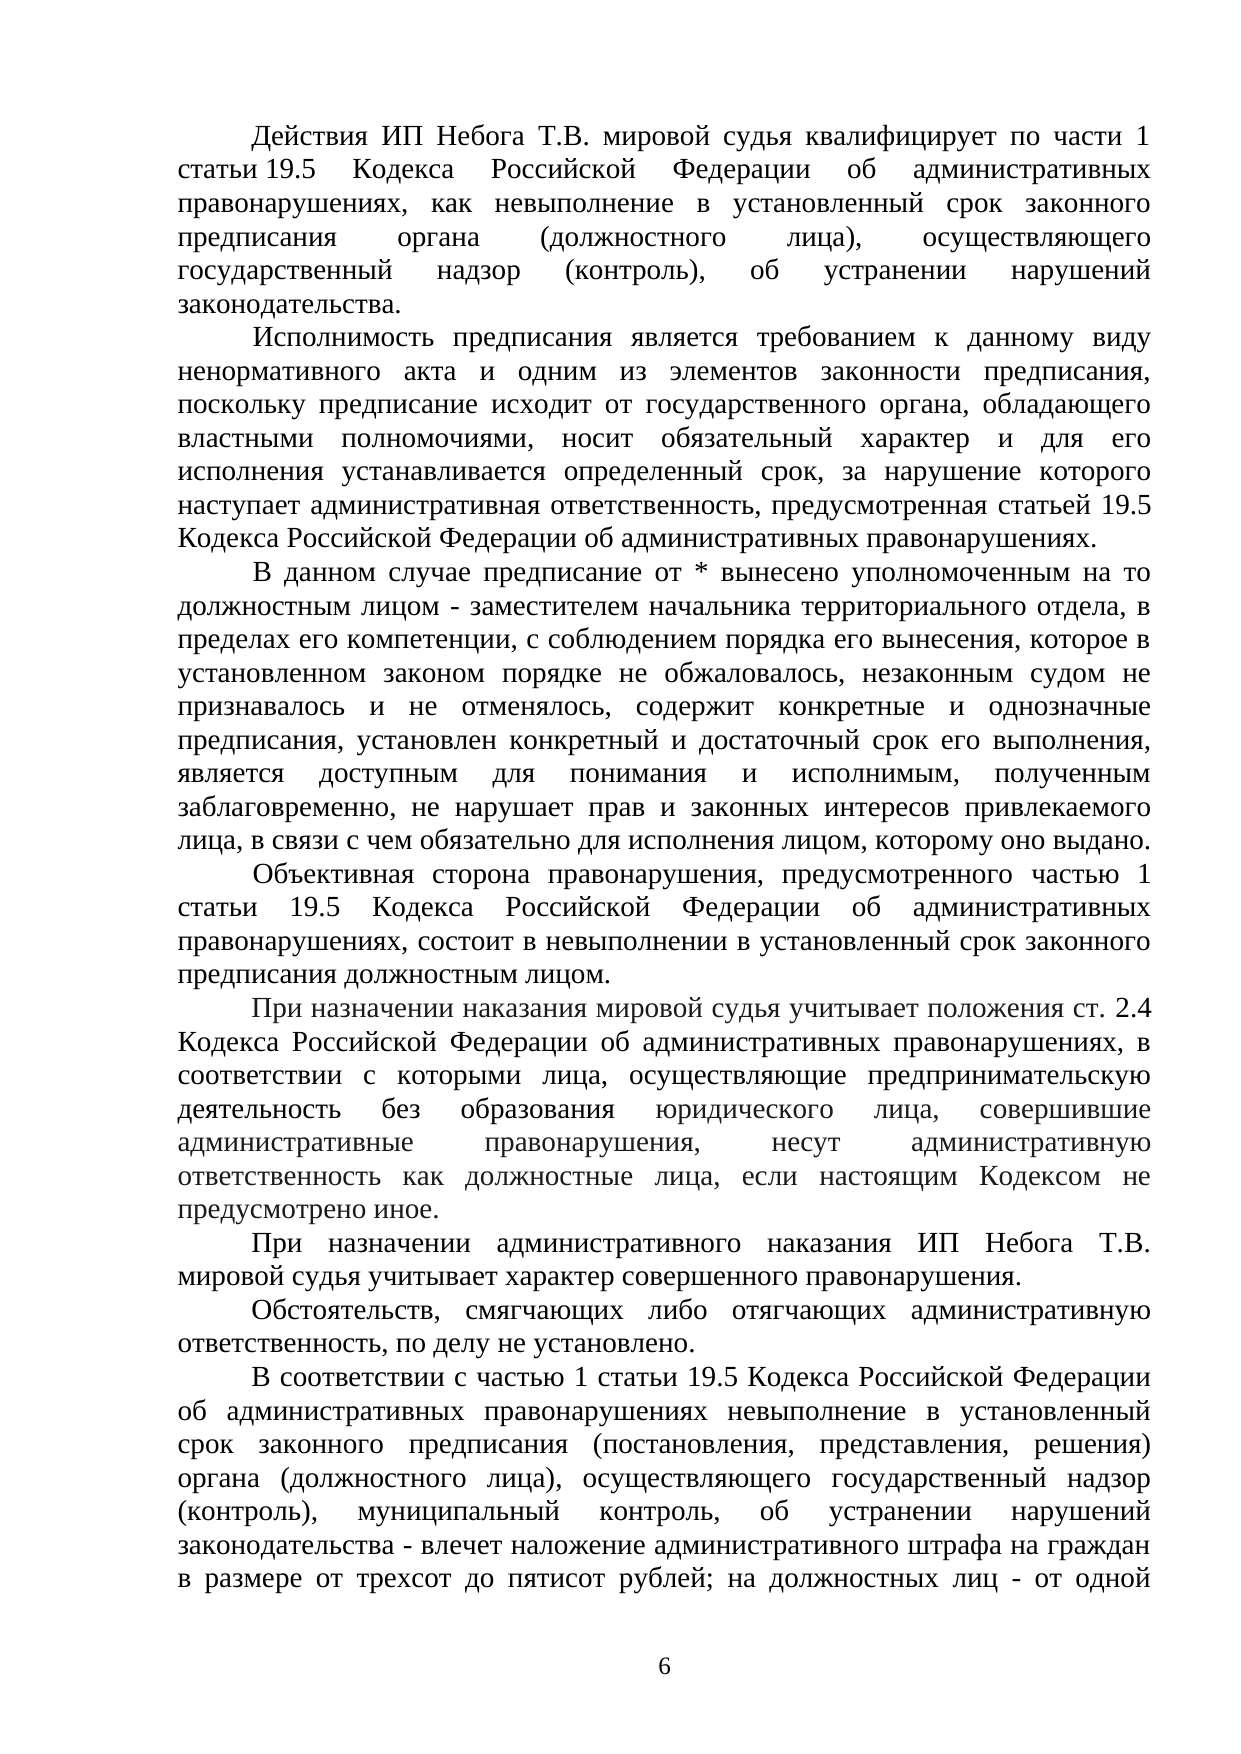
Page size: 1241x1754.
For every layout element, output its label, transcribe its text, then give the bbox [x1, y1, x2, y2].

text Исполнимость предписания является требованием к данному виду ненормативного акта и одним из элементов законности предписания, поскольку предписание исходит от государственного органа, обладающего властными полномочиями, носит обязательный характер и для его исполнения устанавливается определенный срок, за нарушение которого наступает административная ответственность, предусмотренная статьей 19.5 Кодекса Российской Федерации об административных правонарушениях. [177, 319, 1152, 554]
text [177, 1359, 1152, 1594]
text При назначении наказания мировой судья учитывает положения ст. 2.4 Кодекса Российской Федерации об административных правонарушениях, в соответствии с которыми лица, осуществляющие предпринимательскую деятельность без образования юридического лица, совершившие административные правонарушения, несут административную ответственность как должностные лица, если настоящим Кодексом не предусмотрено иное. [177, 990, 1152, 1225]
text При назначении административного наказания ИП Небога Т.В. мировой судья учитывает характер совершенного правонарушения. [177, 1225, 1152, 1292]
text В данном случае предписание от * вынесено уполномоченным на то должностным лицом - заместителем начальника территориального отдела, в пределах его компетенции, с соблюдением порядка его вынесения, которое в установленном законом порядке не обжаловалось, незаконным судом не признавалось и не отменялось, содержит конкретные и однозначные предписания, установлен конкретный и достаточный срок его выполнения, является доступным для понимания и исполнимым, полученным заблаговременно, не нарушает прав и законных интересов привлекаемого лица, в связи с чем обязательно для исполнения лицом, которому оно выдано. [177, 554, 1152, 856]
text Обстоятельств, смягчающих либо отягчающих административную ответственность, по делу не установлено. [177, 1292, 1152, 1359]
text Действия ИП Небога Т.В. мировой судья квалифицирует по части 1 статьи 19.5 Кодекса Российской Федерации об административных правонарушениях, как невыполнение в установленный срок законного предписания органа (должностного лица), осуществляющего государственный надзор (контроль), об устранении нарушений законодательства. [177, 118, 1152, 319]
text Объективная сторона правонарушения, предусмотренного частью 1 статьи 19.5 Кодекса Российской Федерации об административных правонарушениях, состоит в невыполнении в установленный срок законного предписания должностным лицом. [177, 856, 1152, 990]
